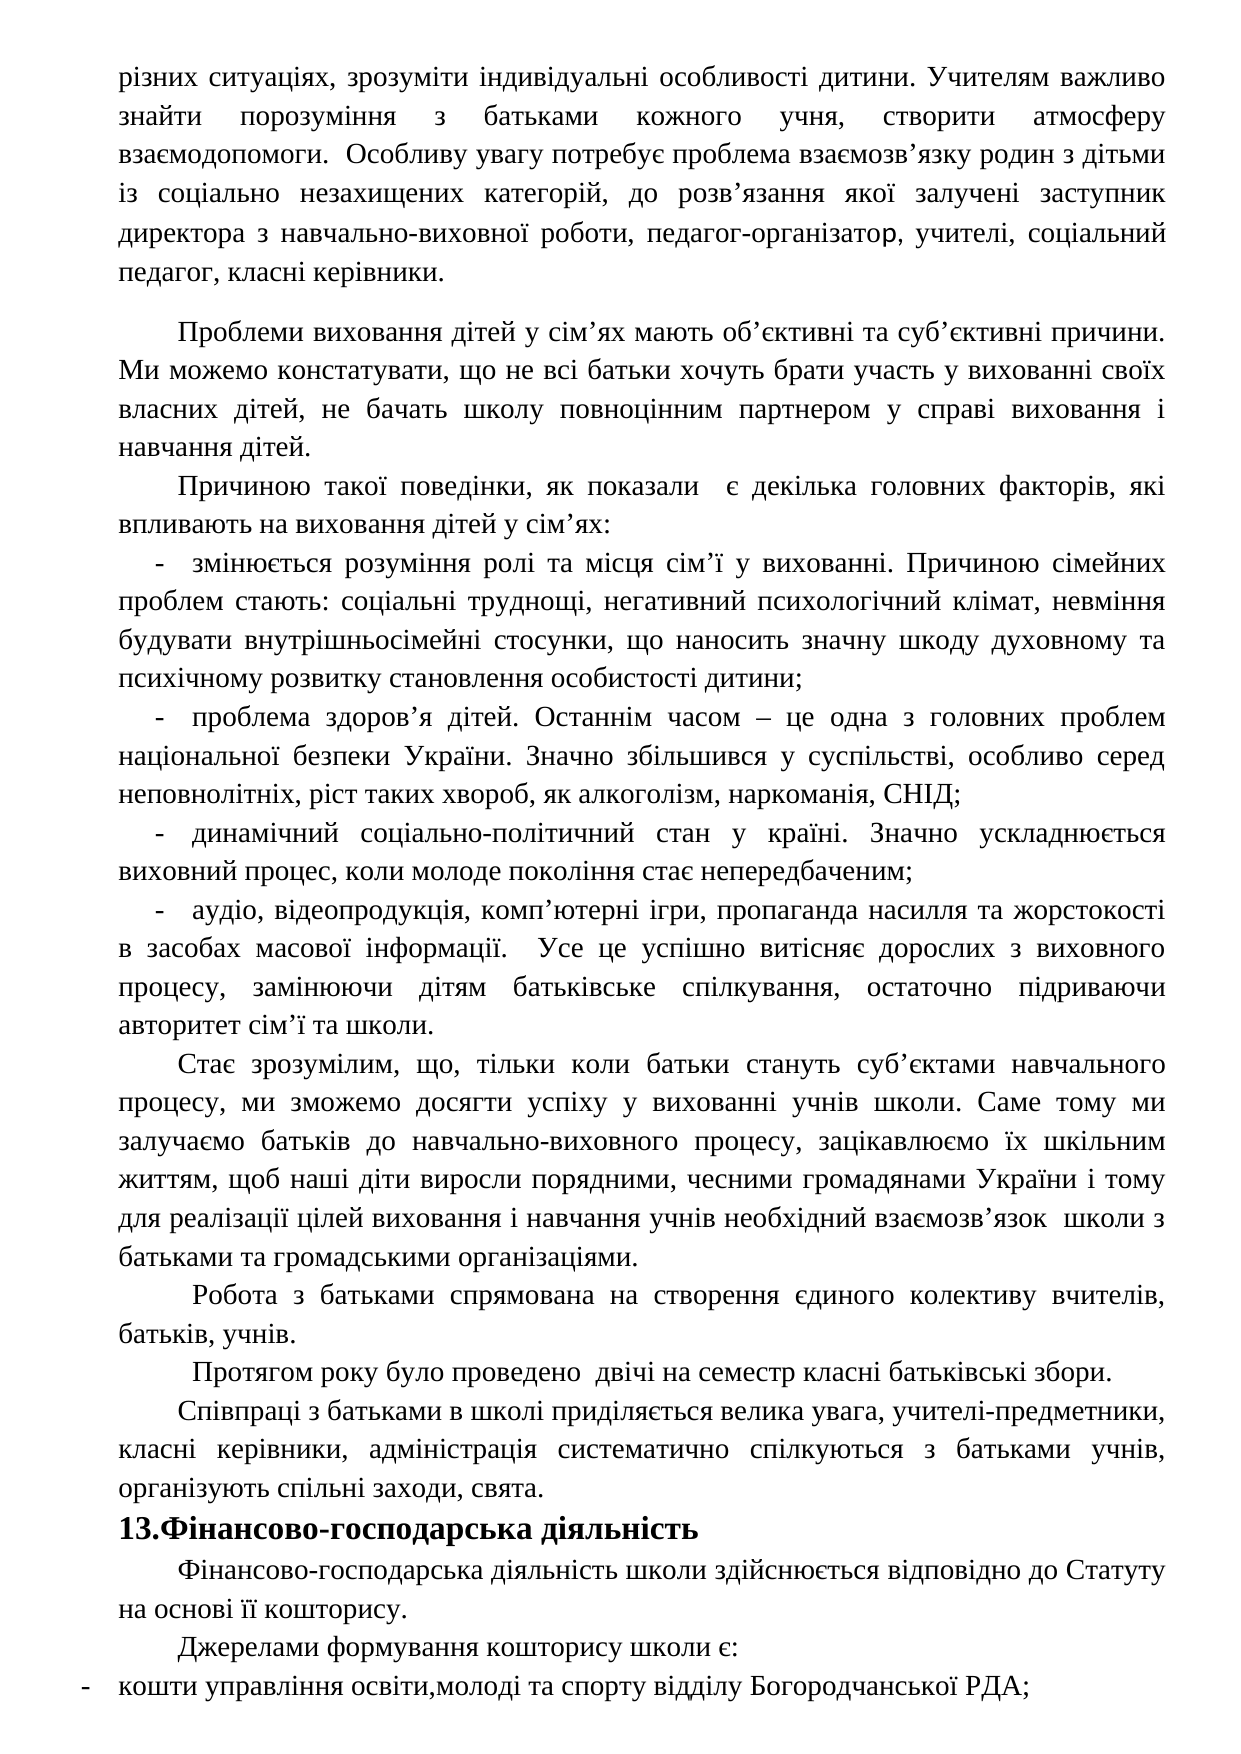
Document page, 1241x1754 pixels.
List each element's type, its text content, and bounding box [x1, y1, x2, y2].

text Протягом року було проведено двічі на семестр класні батьківські збори. [118, 1354, 1167, 1388]
list Причиною такої поведінки, як показали є декілька головних факторів, які впливають на виховання дітей у сім’ях: [118, 468, 1167, 540]
list Джерелами формування кошторису школи є: [118, 1629, 1167, 1663]
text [118, 59, 1167, 288]
text Робота з батьками спрямована на створення єдиного колективу вчителів, батьків, учнів. [118, 1277, 1167, 1349]
list Фінансово-господарська діяльність школи здійснюється відповідно до Статуту на основі її кошторису. [118, 1552, 1167, 1624]
list аудіо, відеопродукція, комп’ютерні ігри, пропаганда насилля та жорстокості в засобах масової інформації. Усе це успішно витісняє дорослих з виховного процесу, замінюючи дітям батьківське спілкування, остаточно підриваючи авторитет сім’ї та школи. [118, 892, 1167, 1041]
text Співпраці з батьками в школі приділяється велика увага, учителі-предметники, класні керівники, адміністрація систематично спілкуються з батьками учнів, організують спільні заходи, свята. [118, 1393, 1167, 1503]
text 13.Фінансово-господарська діяльність [118, 1508, 1167, 1547]
list динамічний соціально-політичний стан у країні. Значно ускладнюється виховний процес, коли молоде покоління стає непередбаченим; [118, 815, 1167, 887]
list проблема здоров’я дітей. Останнім часом – це одна з головних проблем національної безпеки України. Значно збільшився у суспільстві, особливо серед неповнолітніх, ріст таких хвороб, як алкоголізм, наркоманія, СНІД; [118, 699, 1167, 810]
list Проблеми виховання дітей у сім’ях мають об’єктивні та суб’єктивні причини. Ми можемо констатувати, що не всі батьки хочуть брати участь у вихованні своїх власних дітей, не бачать школу повноцінним партнером у справі виховання і навчання дітей. [118, 314, 1167, 463]
list змінюється розуміння ролі та місця сім’ї у вихованні. Причиною сімейних проблем стають: соціальні труднощі, негативний психологічний клімат, невміння будувати внутрішньосімейні стосунки, що наносить значну шкоду духовному та психічному розвитку становлення особистості дитини; [118, 545, 1167, 694]
list кошти управління освіти,молоді та спорту відділу Богородчанської РДА; [81, 1668, 1167, 1702]
list Стає зрозумілим, що, тільки коли батьки стануть суб’єктами навчального процесу, ми зможемо досягти успіху у вихованні учнів школи. Саме тому ми залучаємо батьків до навчально-виховного процесу, зацікавлюємо їх шкільним життям, щоб наші діти виросли порядними, чесними громадянами України і тому для реалізації цілей виховання і навчання учнів необхідний взаємозв’язок школи з батьками та громадськими організаціями. [118, 1046, 1167, 1272]
